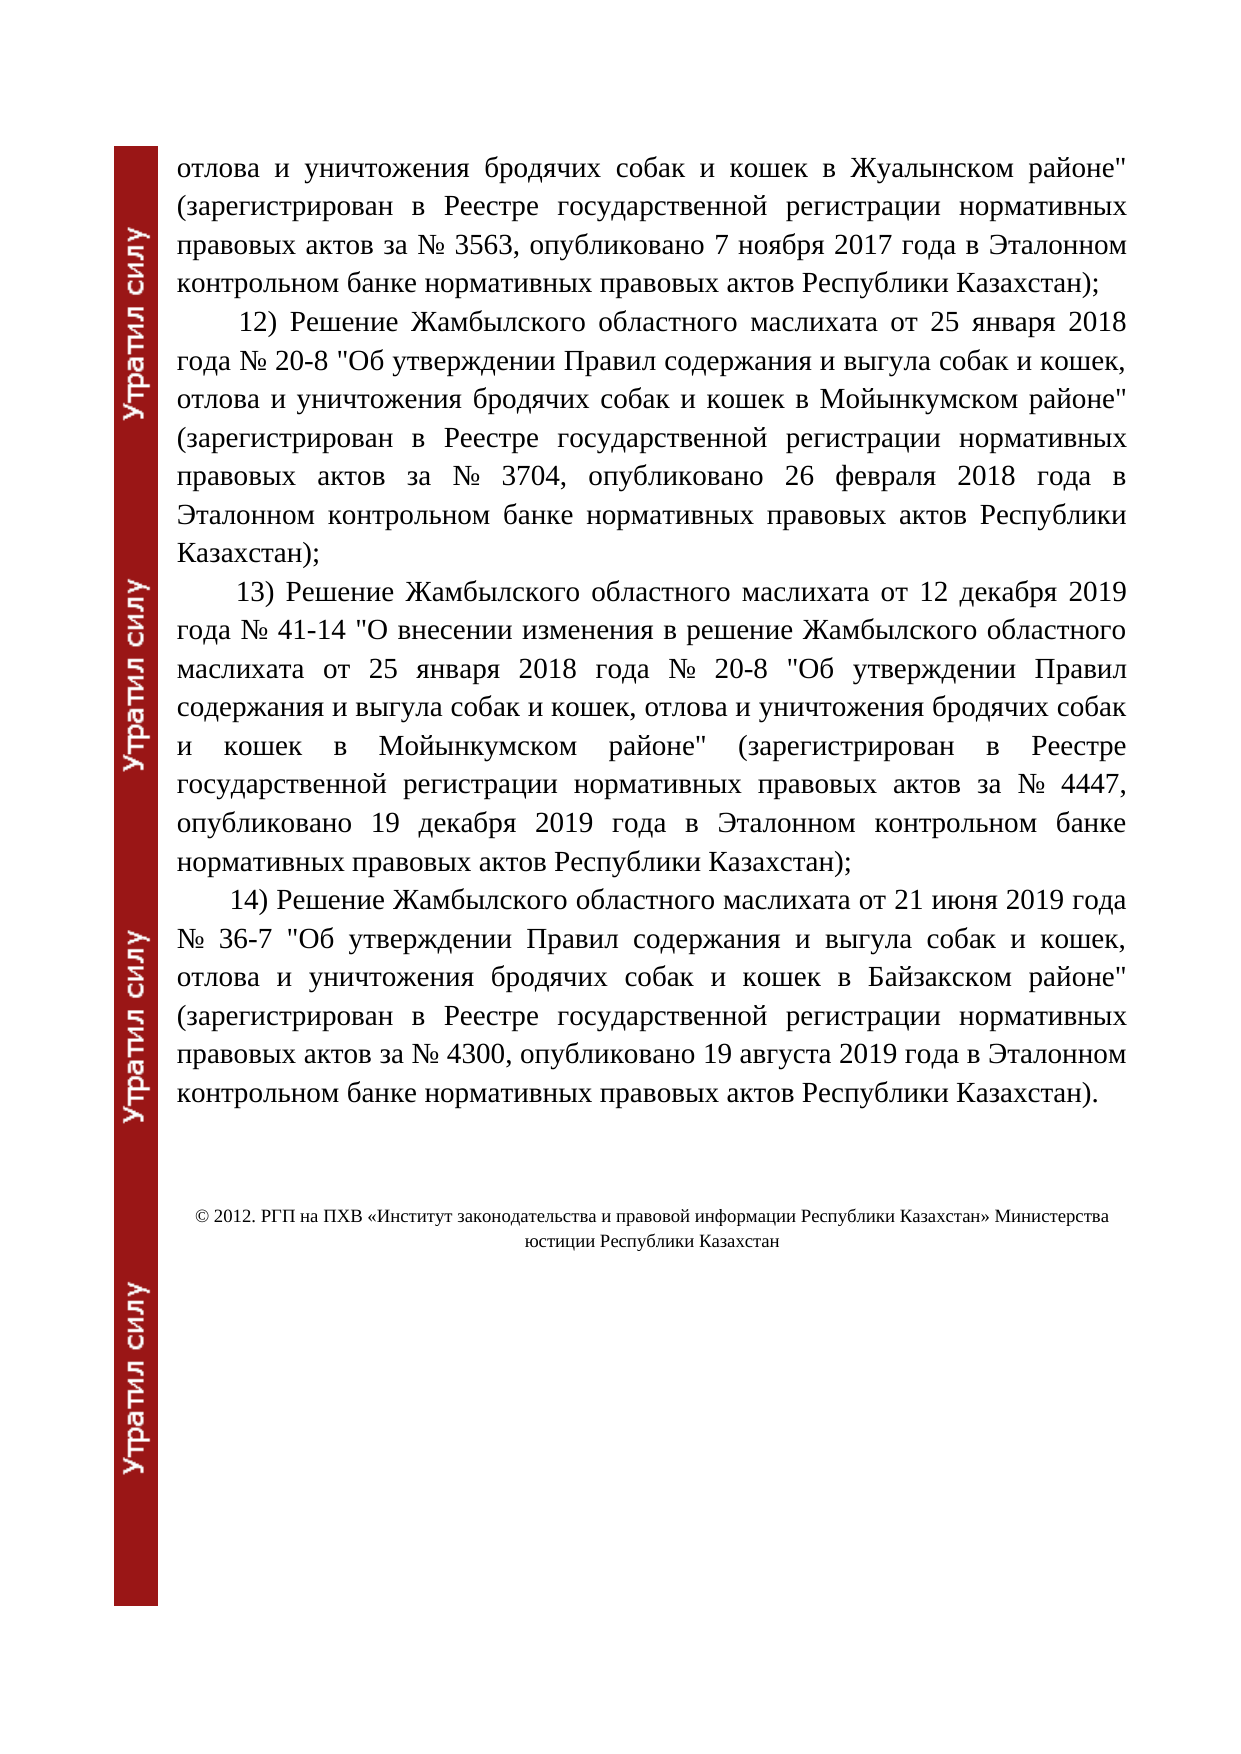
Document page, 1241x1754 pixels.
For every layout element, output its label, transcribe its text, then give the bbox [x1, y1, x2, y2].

text 14) Решение Жамбылского областного маслихата от 21 июня 2019 года № 36-7 "Об утверждении Правил содержания и выгула собак и кошек, отлова и уничтожения бродячих собак и кошек в Байзакском районе" (зарегистрирован в Реестре государственной регистрации нормативных правовых актов за № 4300, опубликовано 19 августа 2019 года в Эталонном контрольном банке нормативных правовых актов Республики Казахстан). [112, 882, 1128, 1108]
text 13) Решение Жамбылского областного маслихата от 12 декабря 2019 года № 41-14 "О внесении изменения в решение Жамбылского областного маслихата от 25 января 2018 года № 20-8 "Об утверждении Правил содержания и выгула собак и кошек, отлова и уничтожения бродячих собак и кошек в Мойынкумском районе" (зарегистрирован в Реестре государственной регистрации нормативных правовых актов за № 4447, опубликовано 19 декабря 2019 года в Эталонном контрольном банке нормативных правовых актов Республики Казахстан); [112, 574, 1128, 877]
picture [114, 569, 158, 574]
text 12) Решение Жамбылского областного маслихата от 25 января 2018 года № 20-8 "Об утверждении Правил содержания и выгула собак и кошек, отлова и уничтожения бродячих собак и кошек в Мойынкумском районе" (зарегистрирован в Реестре государственной регистрации нормативных правовых актов за № 3704, опубликовано 26 февраля 2018 года в Эталонном контрольном банке нормативных правовых актов Республики Казахстан); [112, 304, 1128, 569]
picture [114, 299, 158, 304]
text © 2012. РГП на ПХВ «Институт законодательства и правовой информации Республики Казахстан» Министерства юстиции Республики Казахстан [112, 1205, 1128, 1252]
picture [114, 1108, 158, 1205]
picture [114, 877, 158, 882]
picture [114, 146, 158, 150]
picture [114, 1252, 158, 1606]
